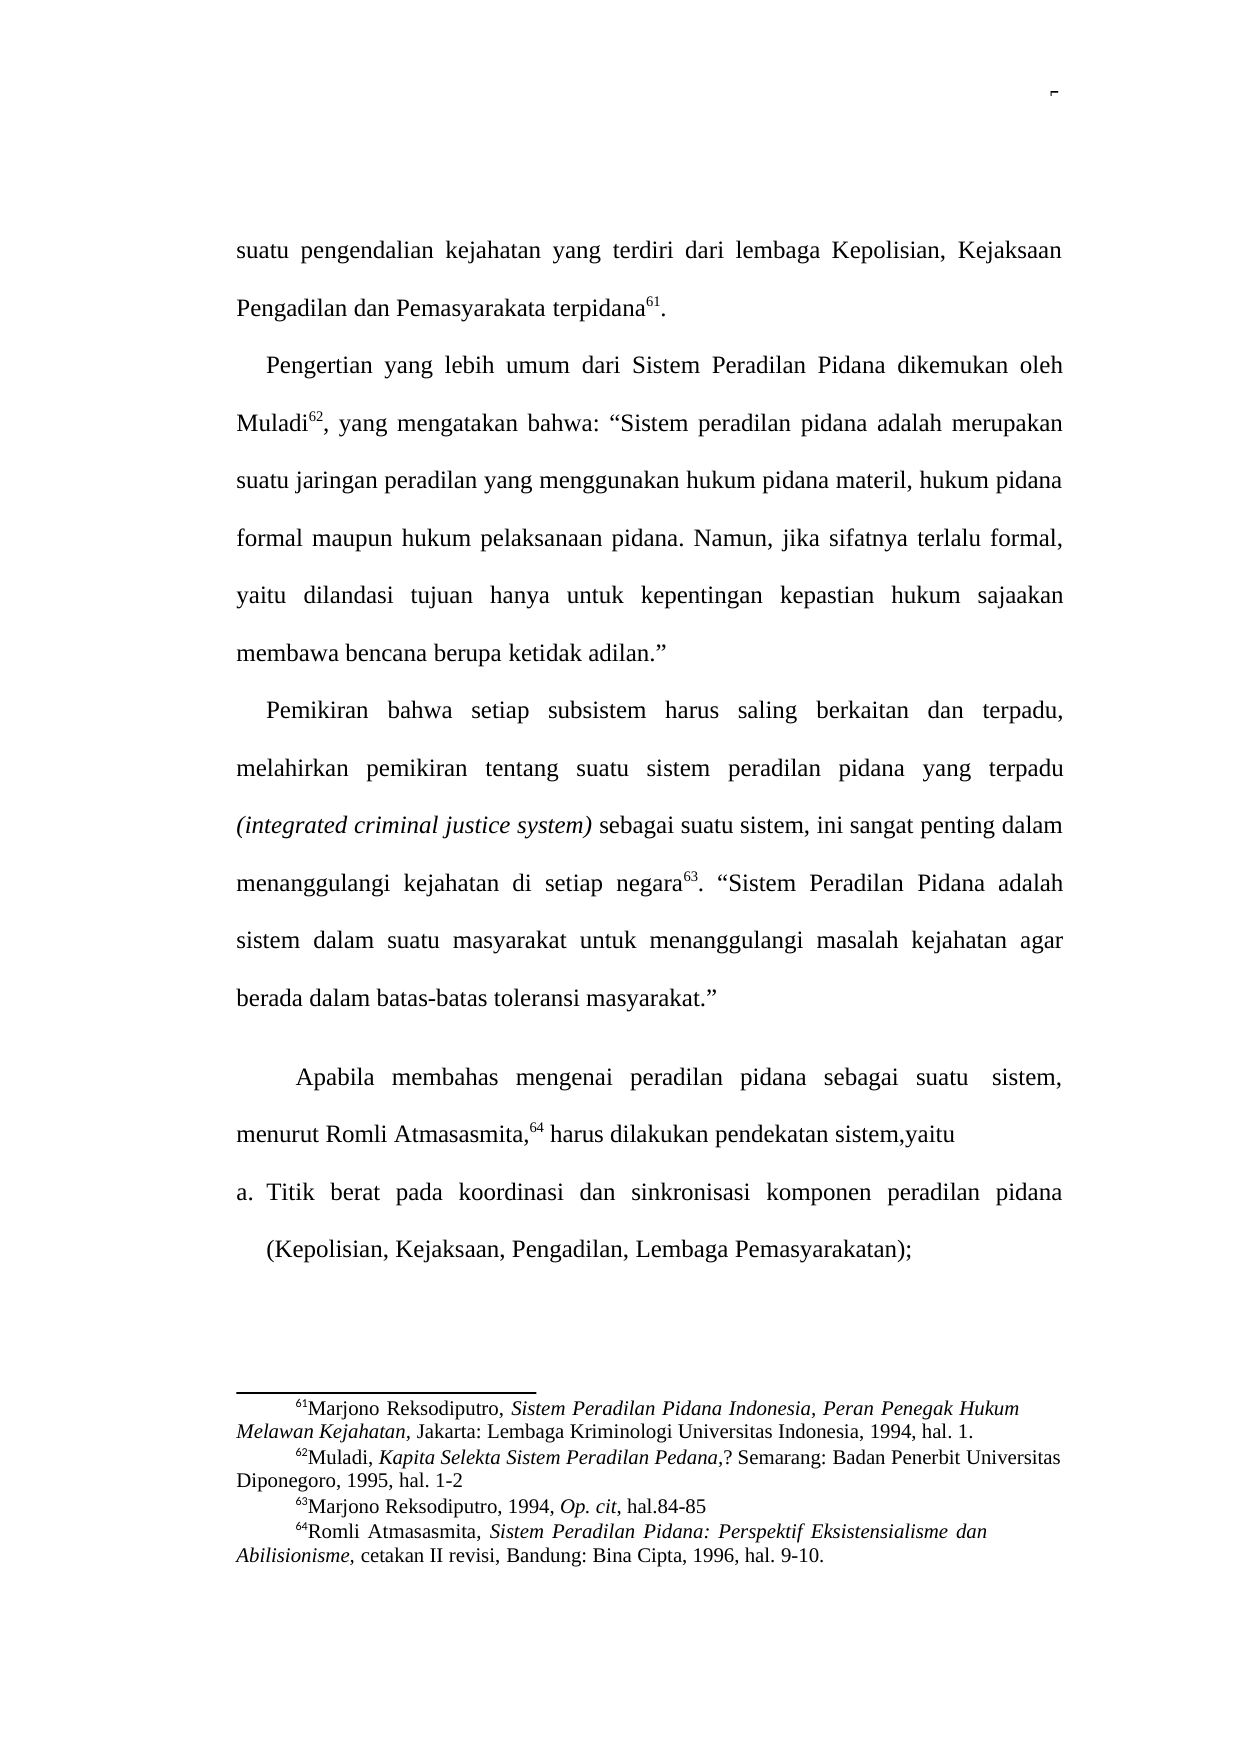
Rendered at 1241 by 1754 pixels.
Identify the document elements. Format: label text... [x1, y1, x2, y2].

text 63Marjono Reksodiputro, 1994, Op. cit, hal.84-85 [295, 1493, 1182, 1519]
text Pemikiran bahwa setiap subsistem harus saling berkaitan dan terpadu, melahirkan pemikiran tentang suatu sistem peradilan pidana yang terpadu (integrated criminal justice system) sebagai suatu sistem, ini sangat penting dalam menanggulangi kejahatan di setiap negara63. “Sistem Peradilan Pidana adalah sistem dalam suatu masyarakat untuk menanggulangi masalah kejahatan agar berada dalam batas-batas toleransi masyarakat.” [236, 696, 1063, 1012]
text Apabila membahas mengenai peradilan pidana sebagai suatu sistem, menurut Romli Atmasasmita,64 harus dilakukan pendekatan sistem,yaitu [236, 1062, 1062, 1148]
text 62Muladi, Kapita Selekta Sistem Peradilan Pedana,? Semarang: Badan Penerbit Universitas Diponegoro, 1995, hal. 1-2 [236, 1446, 1063, 1492]
text 64Romli Atmasasmita, Sistem Peradilan Pidana: Perspektif Eksistensialisme dan Abilisionisme, cetakan II revisi, Bandung: Bina Cipta, 1996, hal. 9-10. [236, 1520, 1063, 1567]
text suatu pengendalian kejahatan yang terdiri dari lembaga Kepolisian, Kejaksaan Pengadilan dan Pemasyarakata terpidana61. [236, 236, 1062, 322]
list Titik berat pada koordinasi dan sinkronisasi komponen peradilan pidana (Kepolisian, Kejaksaan, Pengadilan, Lembaga Pemasyarakatan); [236, 1177, 1062, 1263]
text Pengertian yang lebih umum dari Sistem Peradilan Pidana dikemukan oleh Muladi62, yang mengatakan bahwa: “Sistem peradilan pidana adalah merupakan suatu jaringan peradilan yang menggunakan hukum pidana materil, hukum pidana formal maupun hukum pelaksanaan pidana. Namun, jika sifatnya terlalu formal, yaitu dilandasi tujuan hanya untuk kepentingan kepastian hukum sajaakan membawa bencana berupa ketidak adilan.” [236, 351, 1064, 667]
text 61Marjono Reksodiputro, Sistem Peradilan Pidana Indonesia, Peran Penegak Hukum Melawan Kejahatan, Jakarta: Lembaga Kriminologi Universitas Indonesia, 1994, hal. 1. [236, 1396, 1063, 1443]
